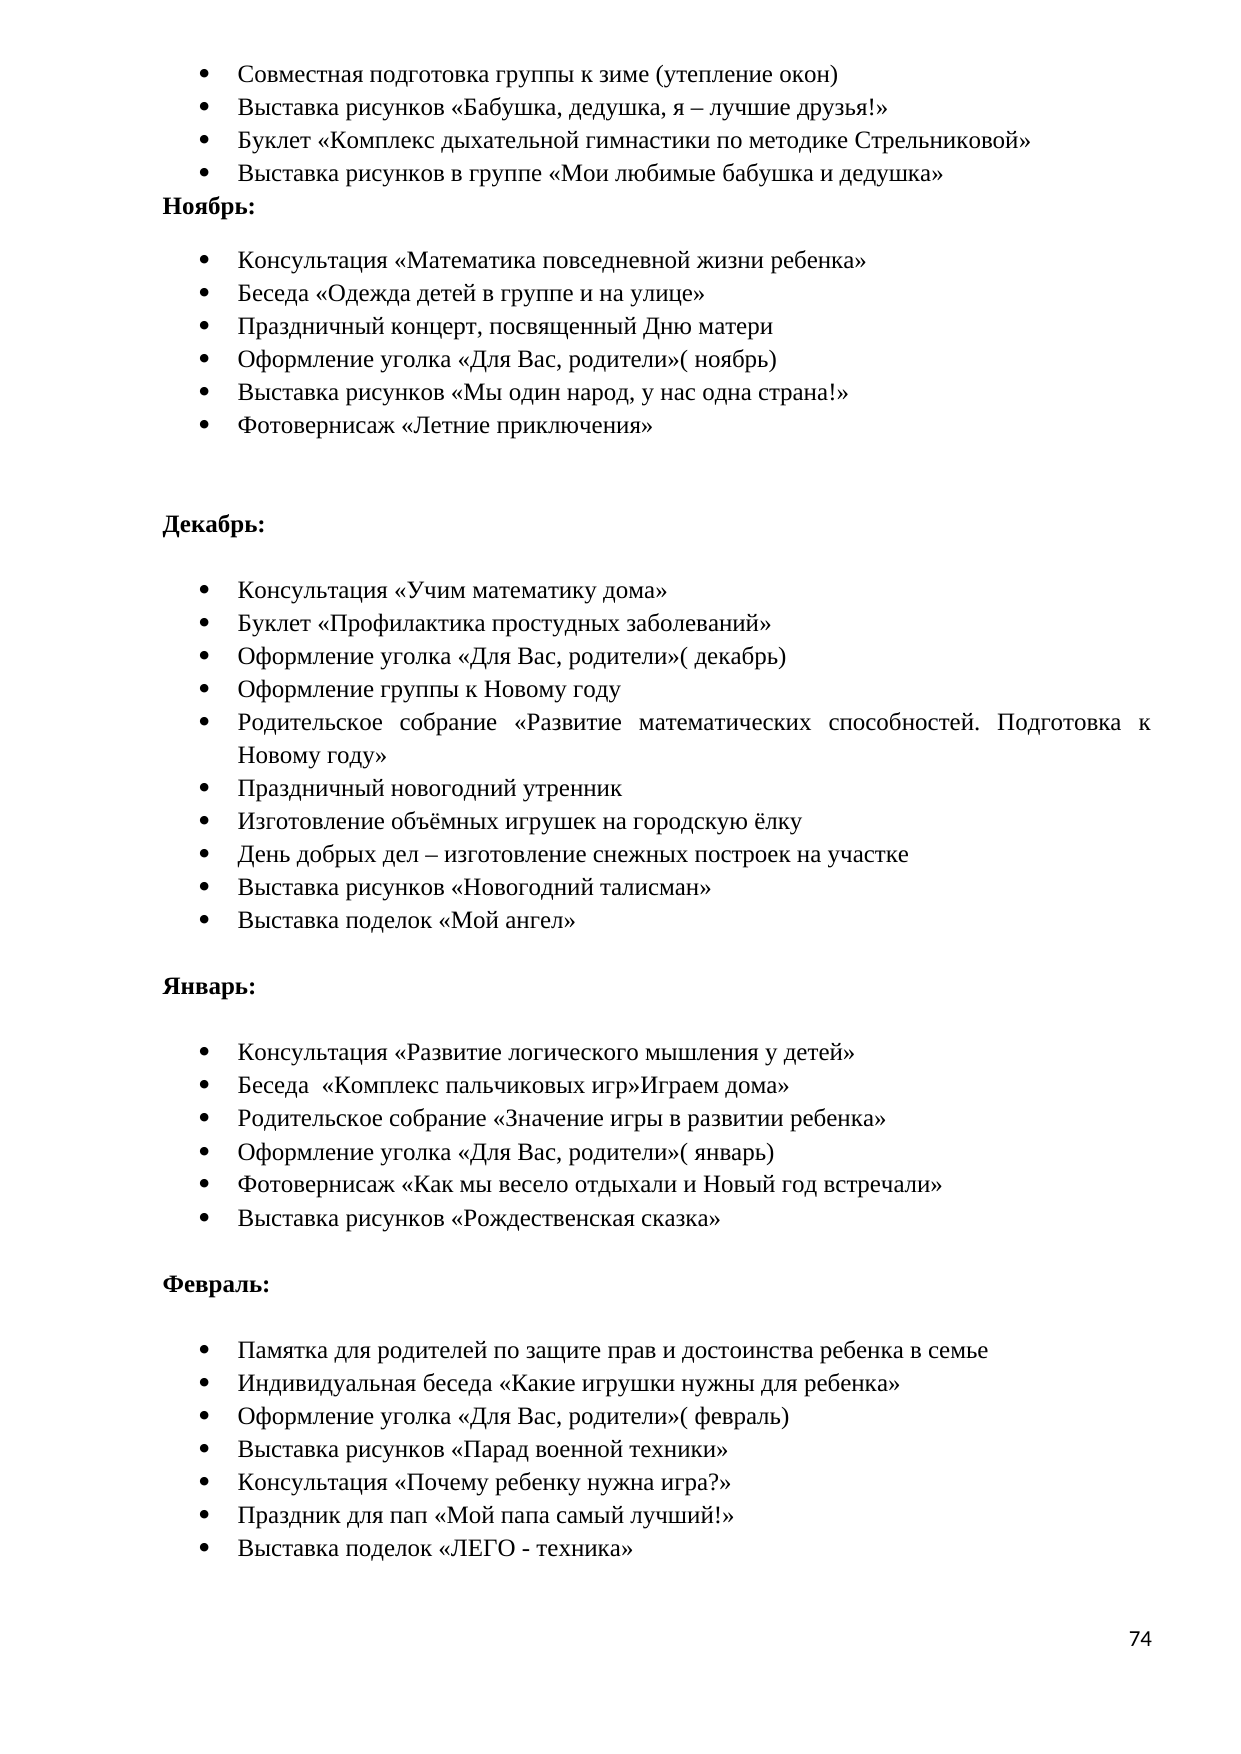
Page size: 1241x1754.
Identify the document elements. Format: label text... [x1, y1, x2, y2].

list Изготовление объёмных игрушек на городскую ёлку [200, 806, 1152, 835]
list Буклет «Комплекс дыхательной гимнастики по методике Стрельниковой» [200, 125, 1152, 154]
list Оформление уголка «Для Вас, родители»( декабрь) [200, 641, 1152, 670]
text Декабрь: [162, 509, 1152, 538]
list Родительское собрание «Развитие математических способностей. Подготовка к Новому году» [200, 707, 1152, 769]
list Праздничный концерт, посвященный Дню матери [200, 311, 1152, 340]
list Выставка поделок «ЛЕГО - техника» [200, 1533, 1152, 1562]
list Консультация «Математика повседневной жизни ребенка» [200, 245, 1152, 274]
list Беседа «Комплекс пальчиковых игр»Играем дома» [200, 1071, 1152, 1099]
list Выставка рисунков «Бабушка, дедушка, я – лучшие друзья!» [200, 92, 1152, 121]
list Оформление уголка «Для Вас, родители»( февраль) [200, 1401, 1152, 1429]
list Буклет «Профилактика простудных заболеваний» [200, 608, 1152, 637]
list День добрых дел – изготовление снежных построек на участке [200, 839, 1152, 868]
list Оформление группы к Новому году [200, 674, 1152, 703]
list Консультация «Учим математику дома» [200, 575, 1152, 604]
text Январь: [162, 971, 1152, 1000]
list Выставка рисунков «Рождественская сказка» [200, 1203, 1152, 1231]
list Консультация «Развитие логического мышления у детей» [200, 1037, 1152, 1066]
text Февраль: [162, 1269, 1152, 1297]
list Совместная подготовка группы к зиме (утепление окон) [200, 59, 1152, 88]
list Фотовернисаж «Летние приключения» [200, 410, 1152, 439]
list Оформление уголка «Для Вас, родители»( ноябрь) [200, 344, 1152, 373]
list Выставка рисунков «Новогодний талисман» [200, 872, 1152, 901]
list Фотовернисаж «Как мы весело отдыхали и Новый год встречали» [200, 1169, 1152, 1198]
list Праздничный новогодний утренник [200, 773, 1152, 802]
list Оформление уголка «Для Вас, родители»( январь) [200, 1137, 1152, 1165]
list Выставка поделок «Мой ангел» [200, 905, 1152, 934]
list Индивидуальная беседа «Какие игрушки нужны для ребенка» [200, 1368, 1152, 1396]
list Выставка рисунков «Мы один народ, у нас одна страна!» [200, 377, 1152, 406]
text Ноябрь: [162, 191, 1152, 220]
list Родительское собрание «Значение игры в развитии ребенка» [200, 1103, 1152, 1132]
list Беседа «Одежда детей в группе и на улице» [200, 278, 1152, 307]
list Выставка рисунков в группе «Мои любимые бабушка и дедушка» [200, 158, 1152, 187]
list Консультация «Почему ребенку нужна игра?» [200, 1467, 1152, 1496]
list Памятка для родителей по защите прав и достоинства ребенка в семье [200, 1335, 1152, 1363]
list Праздник для пап «Мой папа самый лучший!» [200, 1500, 1152, 1528]
list Выставка рисунков «Парад военной техники» [200, 1434, 1152, 1462]
